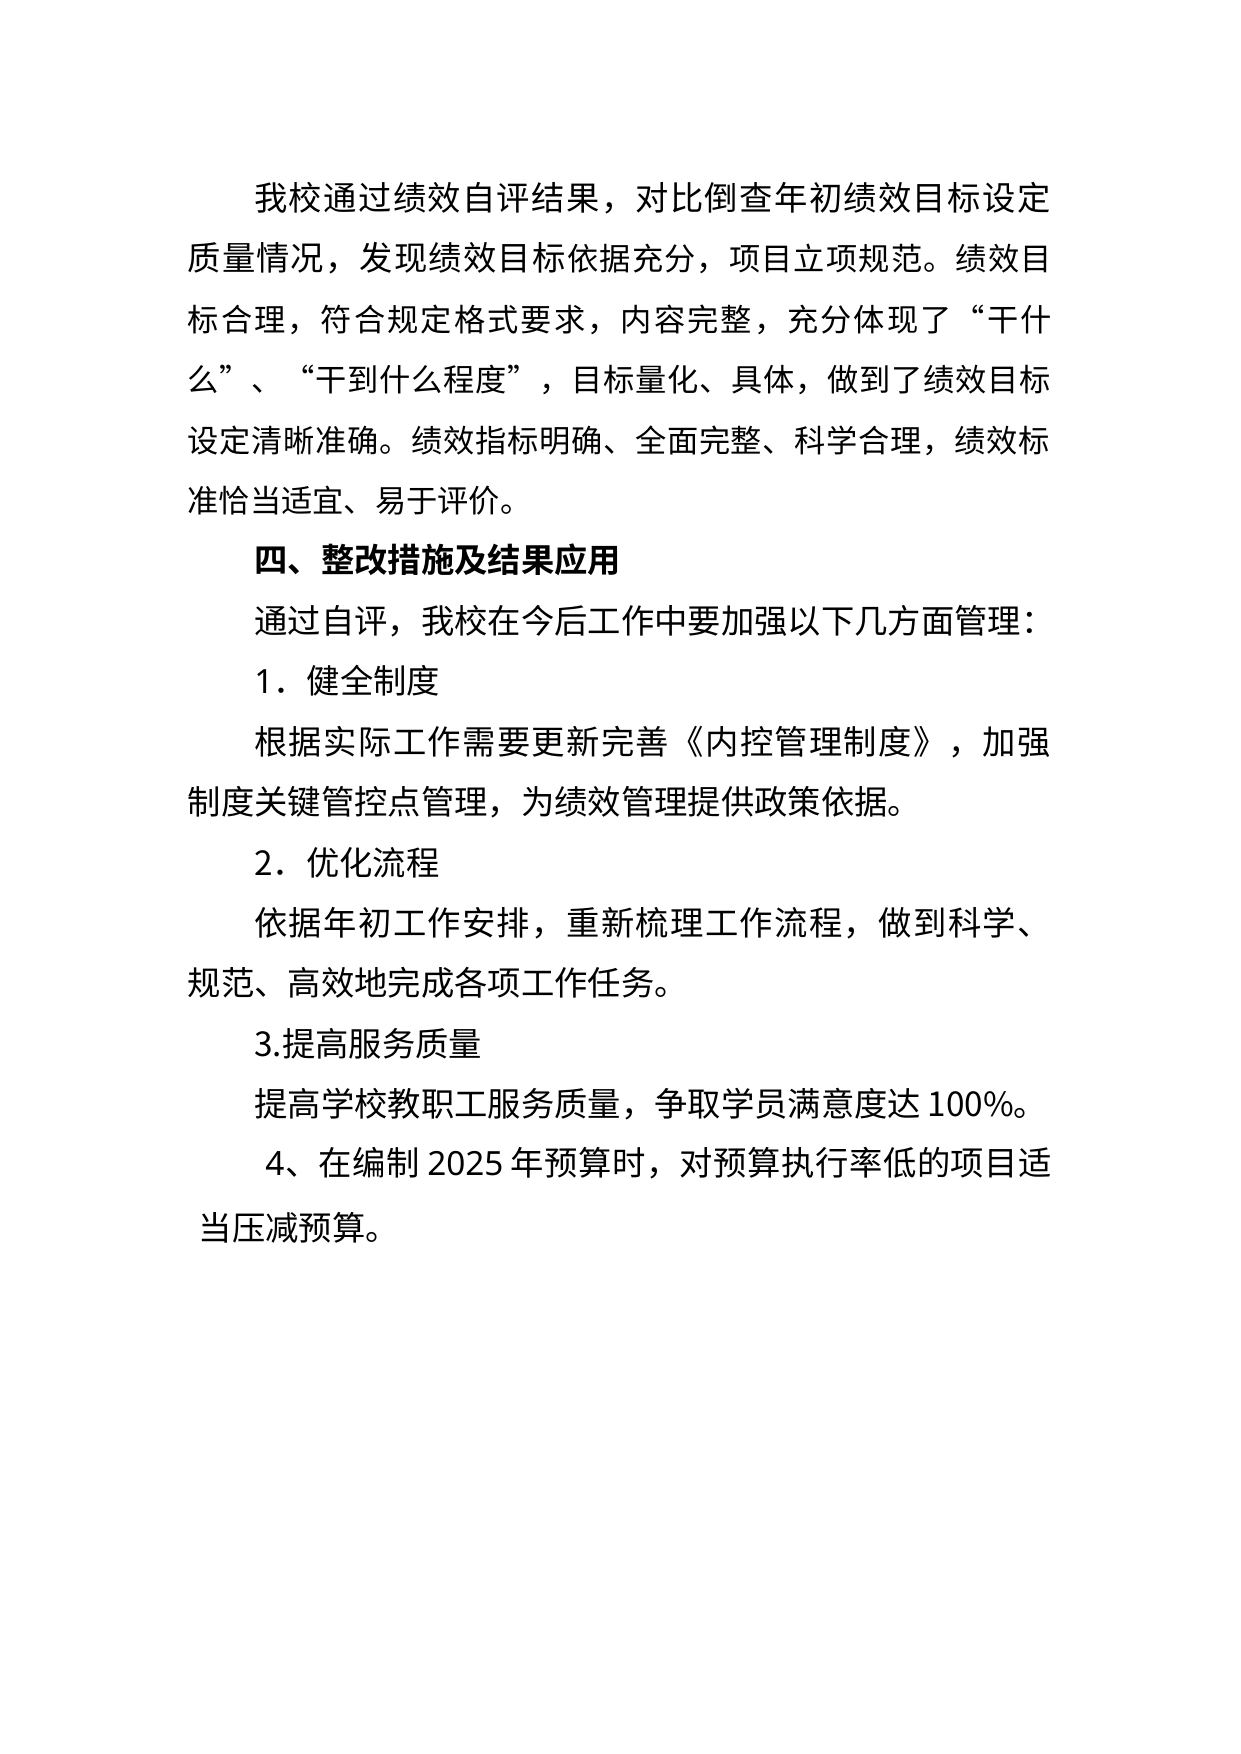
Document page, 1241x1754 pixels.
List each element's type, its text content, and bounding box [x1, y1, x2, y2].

text 1．健全制度 [187, 645, 1053, 706]
text 四、整改措施及结果应用 [187, 524, 1053, 585]
text 根据实际工作需要更新完善《内控管理制度》，加强制度关键管控点管理，为绩效管理提供政策依据。 [187, 706, 1053, 827]
text 4、在编制2025年预算时，对预算执行率低的项目适当压减预算。 [198, 1129, 1053, 1259]
text 2．优化流程 [187, 827, 1053, 887]
text 提高学校教职工服务质量，争取学员满意度达100%。 [187, 1068, 1053, 1129]
text 通过自评，我校在今后工作中要加强以下几方面管理： [187, 585, 1053, 645]
text 依据年初工作安排，重新梳理工作流程，做到科学、规范、高效地完成各项工作任务。 [187, 887, 1053, 1008]
text 3.提高服务质量 [187, 1008, 1053, 1068]
text 我校通过绩效自评结果，对比倒查年初绩效目标设定质量情况，发现绩效目标依据充分，项目立项规范。绩效目标合理，符合规定格式要求，内容完整，充分体现了“干什么”、“干到什么程度”，目标量化、具体，做到了绩效目标设定清晰准确。绩效指标明确、全面完整、科学合理，绩效标准恰当适宜、易于评价。 [187, 162, 1053, 524]
